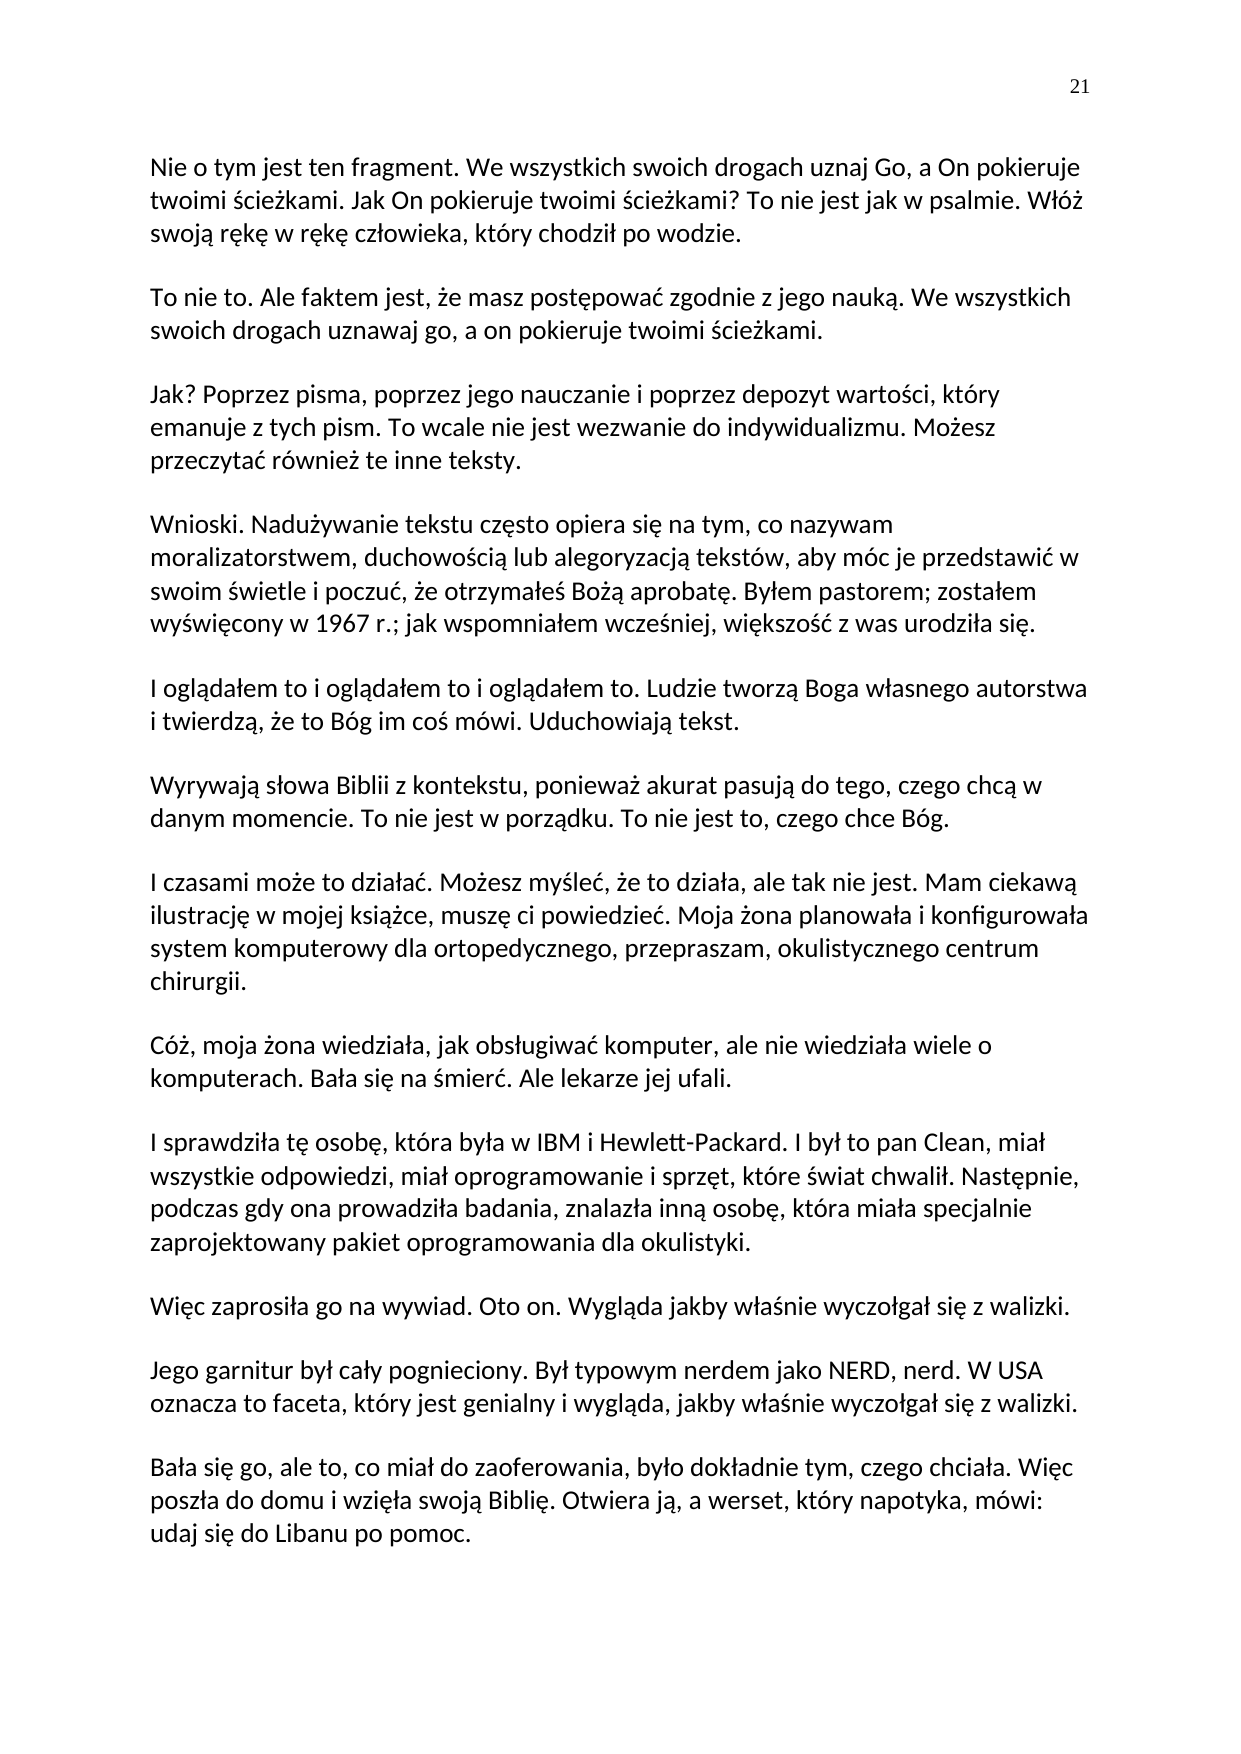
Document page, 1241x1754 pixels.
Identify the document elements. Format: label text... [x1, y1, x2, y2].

text Wyrywają słowa Biblii z kontekstu, ponieważ akurat pasują do tego, czego chcą w danym momencie. To nie jest w porządku. To nie jest to, czego chce Bóg. [150, 768, 1090, 834]
text I sprawdziła tę osobę, która była w IBM i Hewlett-Packard. I był to pan Clean, miał wszystkie odpowiedzi, miał oprogramowanie i sprzęt, które świat chwalił. Następnie, podczas gdy ona prowadziła badania, znalazła inną osobę, która miała specjalnie zaprojektowany pakiet oprogramowania dla okulistyki. [150, 1126, 1090, 1258]
text Nie o tym jest ten fragment. We wszystkich swoich drogach uznaj Go, a On pokieruje twoimi ścieżkami. Jak On pokieruje twoimi ścieżkami? To nie jest jak w psalmie. Włóż swoją rękę w rękę człowieka, który chodził po wodzie. [150, 150, 1090, 249]
text To nie to. Ale faktem jest, że masz postępować zgodnie z jego nauką. We wszystkich swoich drogach uznawaj go, a on pokieruje twoimi ścieżkami. [150, 280, 1090, 346]
text Bała się go, ale to, co miał do zaoferowania, było dokładnie tym, czego chciała. Więc poszła do domu i wzięła swoją Biblię. Otwiera ją, a werset, który napotyka, mówi: udaj się do Libanu po pomoc. [150, 1450, 1090, 1549]
text Wnioski. Nadużywanie tekstu często opiera się na tym, co nazywam moralizatorstwem, duchowością lub alegoryzacją tekstów, aby móc je przedstawić w swoim świetle i poczuć, że otrzymałeś Bożą aprobatę. Byłem pastorem; zostałem wyświęcony w 1967 r.; jak wspomniałem wcześniej, większość z was urodziła się. [150, 508, 1090, 640]
text Więc zaprosiła go na wywiad. Oto on. Wygląda jakby właśnie wyczołgał się z walizki. [150, 1289, 1090, 1322]
text I czasami może to działać. Możesz myśleć, że to działa, ale tak nie jest. Mam ciekawą ilustrację w mojej książce, muszę ci powiedzieć. Moja żona planowała i konfigurowała system komputerowy dla ortopedycznego, przepraszam, okulistycznego centrum chirurgii. [150, 865, 1090, 997]
text I oglądałem to i oglądałem to i oglądałem to. Ludzie tworzą Boga własnego autorstwa i twierdzą, że to Bóg im coś mówi. Uduchowiają tekst. [150, 671, 1090, 737]
text Jego garnitur był cały pognieciony. Był typowym nerdem jako NERD, nerd. W USA oznacza to faceta, który jest genialny i wygląda, jakby właśnie wyczołgał się z walizki. [150, 1353, 1090, 1419]
text Jak? Poprzez pisma, poprzez jego nauczanie i poprzez depozyt wartości, który emanuje z tych pism. To wcale nie jest wezwanie do indywidualizmu. Możesz przeczytać również te inne teksty. [150, 377, 1090, 476]
text Cóż, moja żona wiedziała, jak obsługiwać komputer, ale nie wiedziała wiele o komputerach. Bała się na śmierć. Ale lekarze jej ufali. [150, 1028, 1090, 1094]
